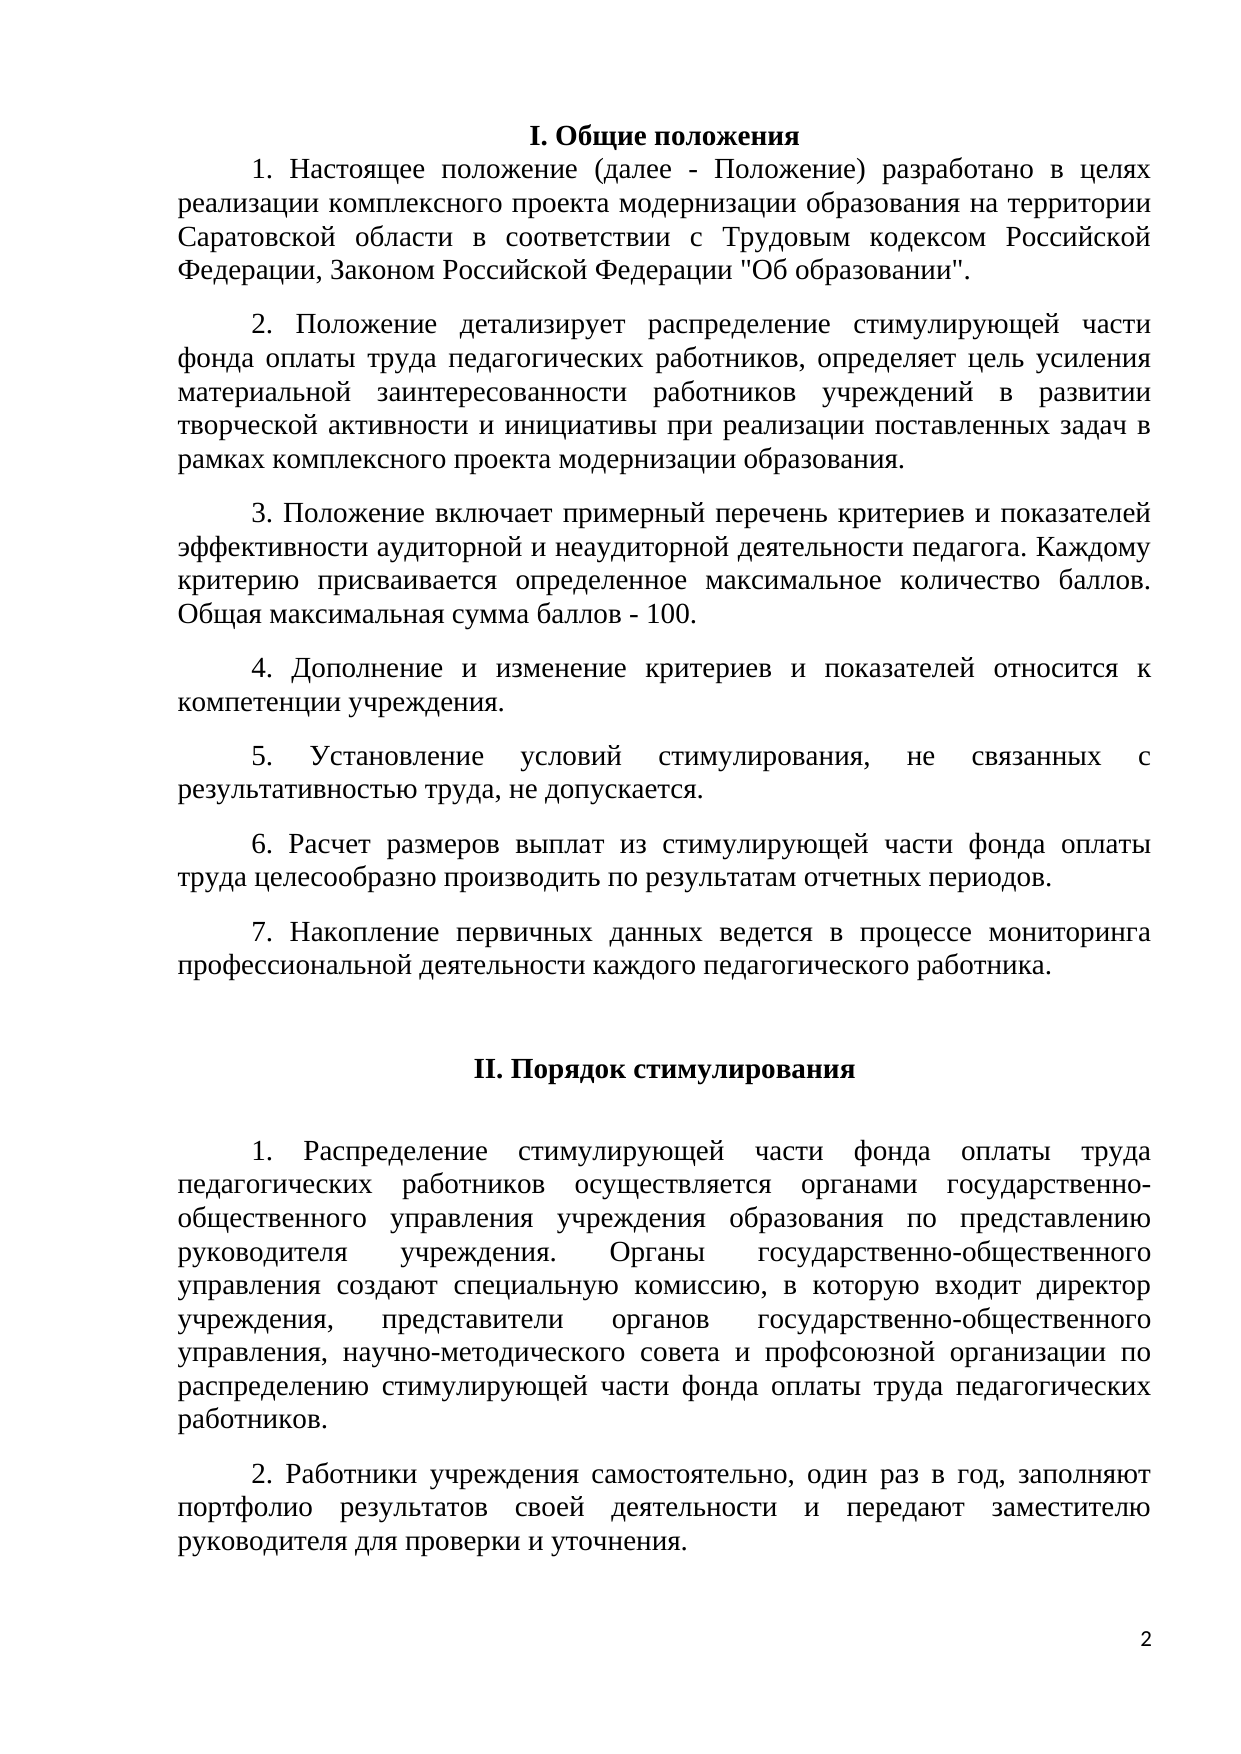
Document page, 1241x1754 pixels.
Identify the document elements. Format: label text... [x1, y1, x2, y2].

text 1. Настоящее положение (далее - Положение) разработано в целях реализации комплексного проекта модернизации образования на территории Саратовской области в соответствии с Трудовым кодексом Российской Федерации, Законом Российской Федерации "Об образовании". [177, 152, 1152, 286]
text 2. Работники учреждения самостоятельно, один раз в год, заполняют портфолио результатов своей деятельности и передают заместителю руководителя для проверки и уточнения. [177, 1456, 1152, 1556]
text 2. Положение детализирует распределение стимулирующей части фонда оплаты труда педагогических работников, определяет цель усиления материальной заинтересованности работников учреждений в развитии творческой активности и инициативы при реализации поставленных задач в рамках комплексного проекта модернизации образования. [177, 307, 1152, 474]
text 7. Накопление первичных данных ведется в процессе мониторинга профессиональной деятельности каждого педагогического работника. [177, 914, 1152, 981]
text 6. Расчет размеров выплат из стимулирующей части фонда оплаты труда целесообразно производить по результатам отчетных периодов. [177, 826, 1152, 893]
text 4. Дополнение и изменение критериев и показателей относится к компетенции учреждения. [177, 650, 1152, 717]
text 1. Распределение стимулирующей части фонда оплаты труда педагогических работников осуществляется органами государственно-общественного управления учреждения образования по представлению руководителя учреждения. Органы государственно-общественного управления создают специальную комиссию, в которую входит директор учреждения, представители органов государственно-общественного управления, научно-методического совета и профсоюзной организации по распределению стимулирующей части фонда оплаты труда педагогических работников. [177, 1133, 1152, 1435]
subtitle II. Порядок стимулирования [177, 1051, 1152, 1084]
text 3. Положение включает примерный перечень критериев и показателей эффективности аудиторной и неаудиторной деятельности педагога. Каждому критерию присваивается определенное максимальное количество баллов. Общая максимальная сумма баллов - 100. [177, 495, 1152, 629]
text 5. Установление условий стимулирования, не связанных с результативностью труда, не допускается. [177, 738, 1152, 805]
subtitle I. Общие положения [177, 118, 1152, 152]
